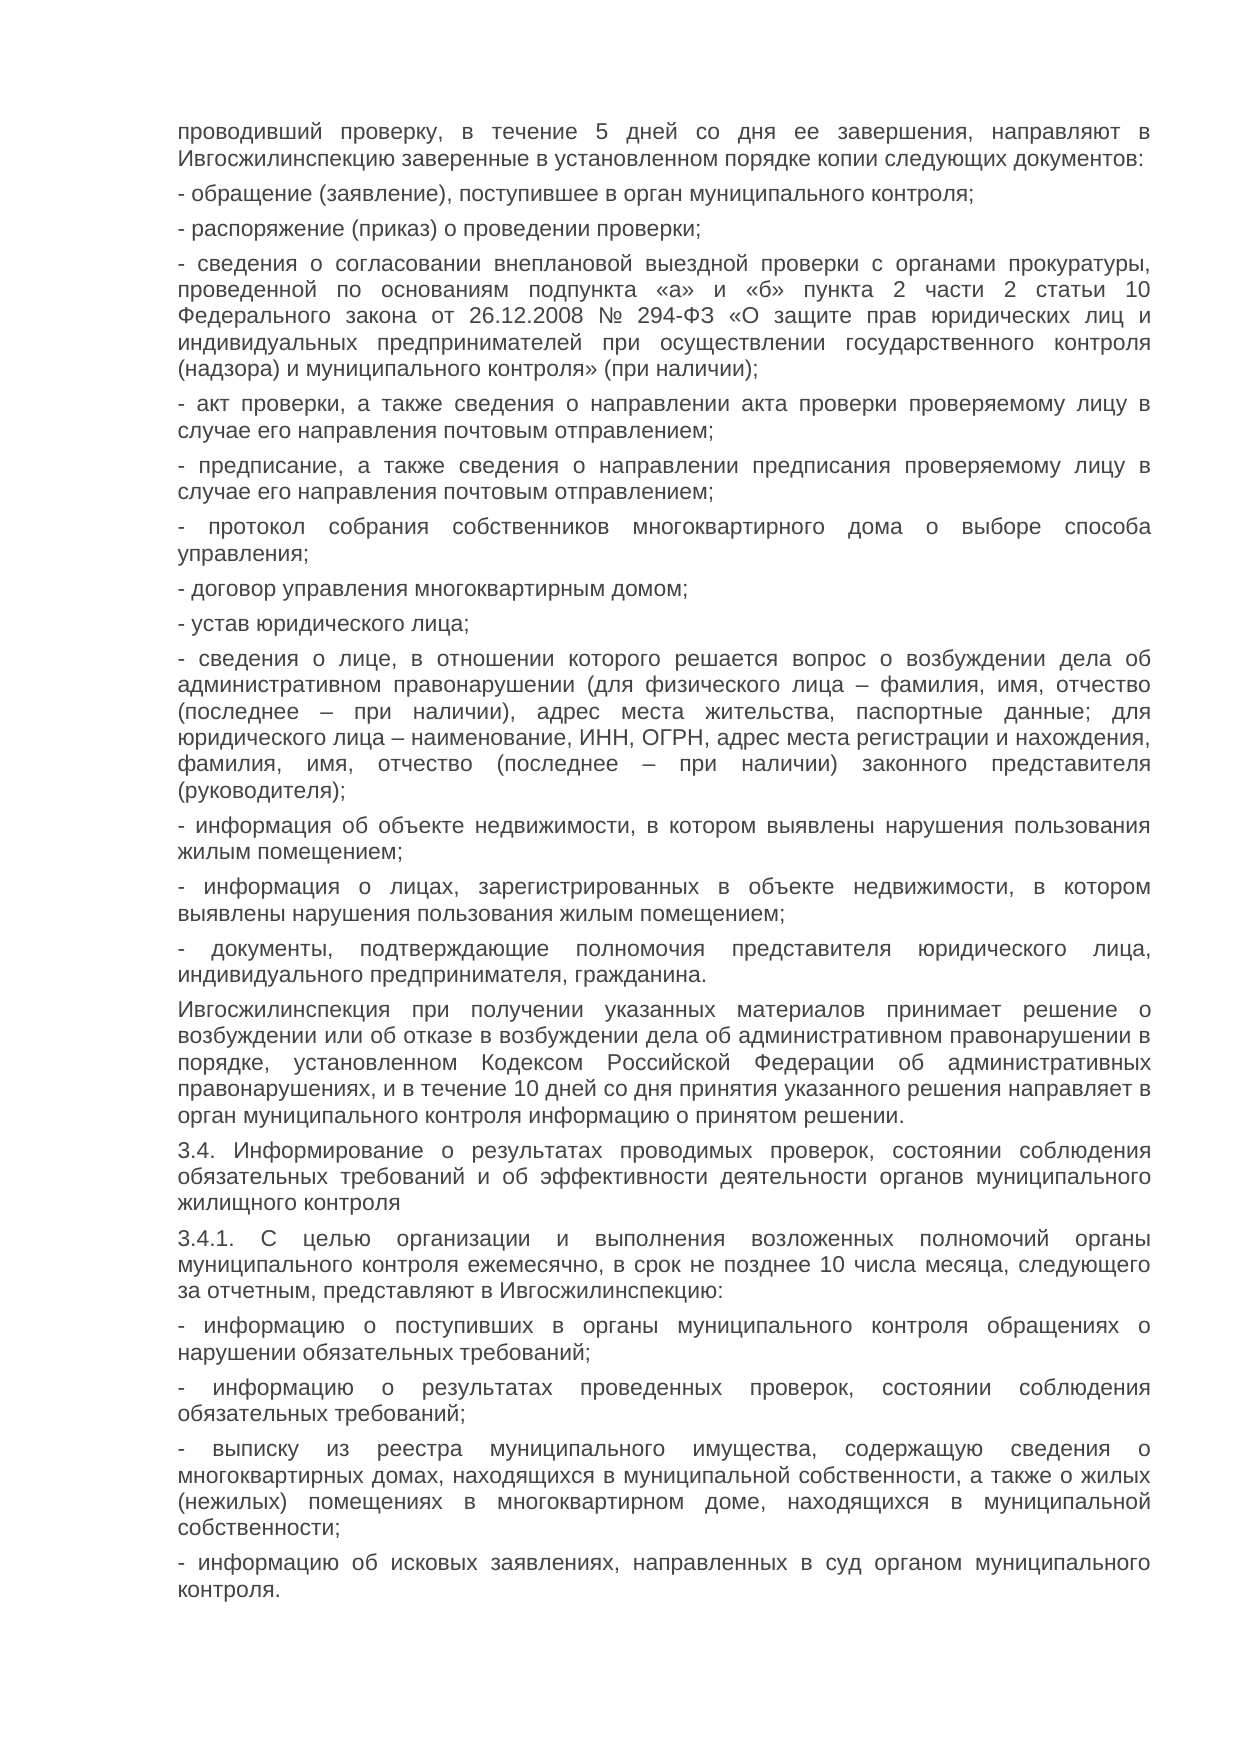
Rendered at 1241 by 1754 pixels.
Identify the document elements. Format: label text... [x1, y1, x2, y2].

text - протокол собрания собственников многоквартирного дома о выборе способа управления; [177, 513, 1152, 566]
text 3.4. Информирование о результатах проводимых проверок, состоянии соблюдения обязательных требований и об эффективности деятельности органов муниципального жилищного контроля [177, 1137, 1152, 1216]
text - акт проверки, а также сведения о направлении акта проверки проверяемому лицу в случае его направления почтовым отправлением; [177, 390, 1152, 443]
text - сведения о согласовании внеплановой выездной проверки с органами прокуратуры, проведенной по основаниям подпункта «а» и «б» пункта 2 части 2 статьи 10 Федерального закона от 26.12.2008 № 294-ФЗ «О защите прав юридических лиц и индивидуальных предпринимателей при осуществлении государственного контроля (надзора) и муниципального контроля» (при наличии); [177, 250, 1152, 382]
text - обращение (заявление), поступившее в орган муниципального контроля; [177, 179, 1152, 206]
text - сведения о лице, в отношении которого решается вопрос о возбуждении дела об административном правонарушении (для физического лица – фамилия, имя, отчество (последнее – при наличии), адрес места жительства, паспортные данные; для юридического лица – наименование, ИНН, ОГРН, адрес места регистрации и нахождения, фамилия, имя, отчество (последнее – при наличии) законного представителя (руководителя); [177, 645, 1152, 803]
text - информацию об исковых заявлениях, направленных в суд органом муниципального контроля. [177, 1549, 1152, 1602]
text - устав юридического лица; [177, 610, 1152, 636]
text - предписание, а также сведения о направлении предписания проверяемому лицу в случае его направления почтовым отправлением; [177, 452, 1152, 504]
text - договор управления многоквартирным домом; [177, 575, 1152, 601]
text - информацию о поступивших в органы муниципального контроля обращениях о нарушении обязательных требований; [177, 1312, 1152, 1365]
text - информация о лицах, зарегистрированных в объекте недвижимости, в котором выявлены нарушения пользования жилым помещением; [177, 873, 1152, 926]
text Ивгосжилинспекция при получении указанных материалов принимает решение о возбуждении или об отказе в возбуждении дела об административном правонарушении в порядке, установленном Кодексом Российской Федерации об административных правонарушениях, и в течение 10 дней со дня принятия указанного решения направляет в орган муниципального контроля информацию о принятом решении. [177, 996, 1152, 1128]
text - информация об объекте недвижимости, в котором выявлены нарушения пользования жилым помещением; [177, 812, 1152, 864]
text - распоряжение (приказ) о проведении проверки; [177, 215, 1152, 241]
text - документы, подтверждающие полномочия представителя юридического лица, индивидуального предпринимателя, гражданина. [177, 935, 1152, 987]
text - выписку из реестра муниципального имущества, содержащую сведения о многоквартирных домах, находящихся в муниципальной собственности, а также о жилых (нежилых) помещениях в многоквартирном доме, находящихся в муниципальной собственности; [177, 1435, 1152, 1541]
text 3.4.1. С целью организации и выполнения возложенных полномочий органы муниципального контроля ежемесячно, в срок не позднее 10 числа месяца, следующего за отчетным, представляют в Ивгосжилинспекцию: [177, 1224, 1152, 1303]
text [177, 118, 1152, 171]
text - информацию о результатах проведенных проверок, состоянии соблюдения обязательных требований; [177, 1374, 1152, 1426]
